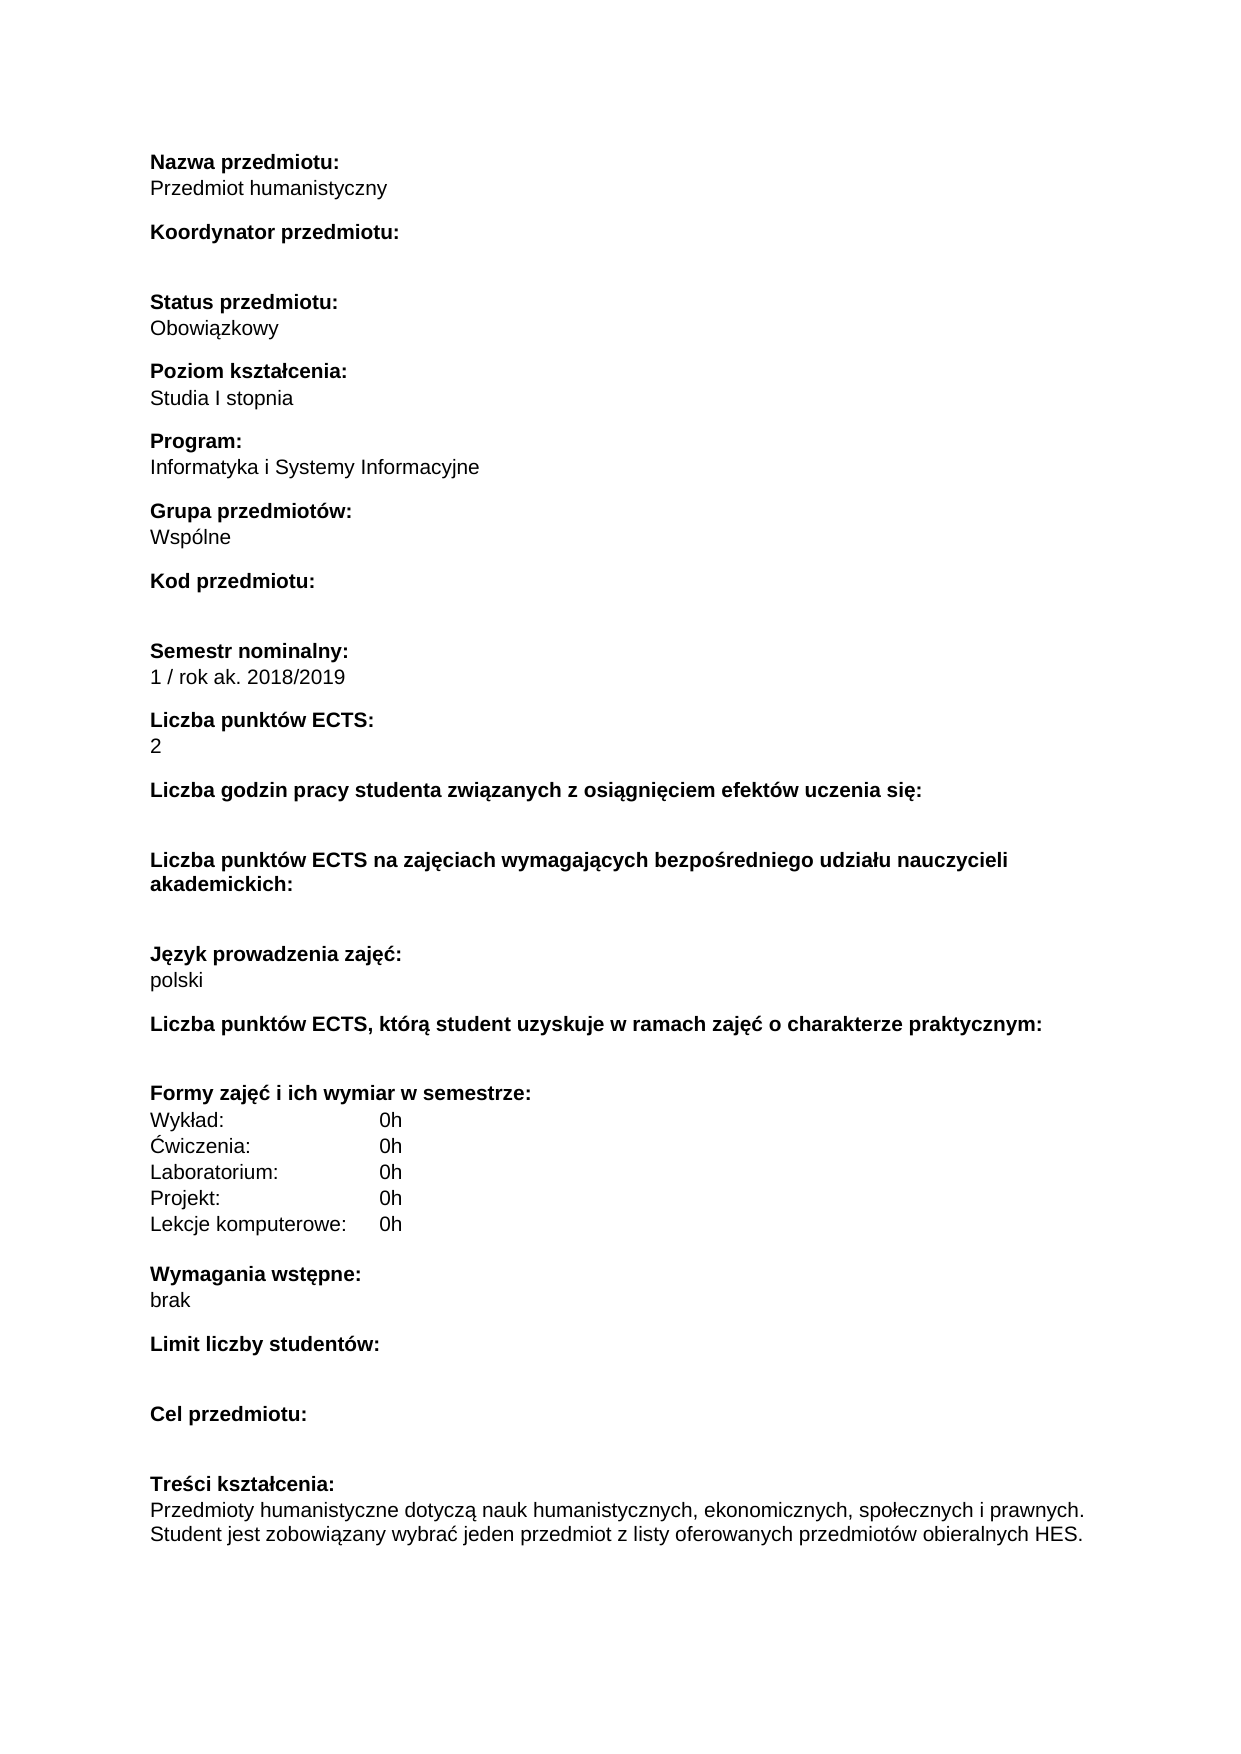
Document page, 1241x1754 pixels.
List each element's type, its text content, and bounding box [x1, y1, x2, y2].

text 1 / rok ak. 2018/2019 [150, 664, 1090, 688]
text Liczba punktów ECTS, którą student uzyskuje w ramach zajęć o charakterze praktycznym: [150, 1011, 1090, 1035]
table_cell Projekt: [140, 1186, 367, 1210]
table_cell 0h [369, 1132, 597, 1158]
text 2 [150, 734, 1090, 758]
text Kod przedmiotu: [150, 569, 1090, 593]
text polski [150, 968, 1090, 992]
text Informatyka i Systemy Informacyjne [150, 455, 1090, 479]
text Nazwa przedmiotu: [150, 150, 1090, 174]
text Koordynator przedmiotu: [150, 220, 1090, 244]
text Przedmioty humanistyczne dotyczą nauk humanistycznych, ekonomicznych, społecznych i prawnych. Student jest zobowiązany wybrać jeden przedmiot z listy oferowanych przedmiotów obieralnych HES. [150, 1497, 1090, 1545]
text Liczba godzin pracy studenta związanych z osiągnięciem efektów uczenia się: [150, 778, 1090, 802]
text Status przedmiotu: [150, 289, 1090, 313]
table_cell 0h [369, 1158, 597, 1184]
text Wymagania wstępne: [150, 1262, 1090, 1286]
text Liczba punktów ECTS na zajęciach wymagających bezpośredniego udziału nauczycieli akademickich: [150, 848, 1090, 896]
table_header 0h [369, 1108, 597, 1132]
table_cell Ćwiczenia: [140, 1134, 367, 1158]
text Limit liczby studentów: [150, 1332, 1090, 1356]
text Poziom kształcenia: [150, 359, 1090, 383]
table_cell Lekcje komputerowe: [140, 1212, 367, 1236]
table_cell 0h [369, 1184, 597, 1210]
text Język prowadzenia zajęć: [150, 942, 1090, 966]
text Semestr nominalny: [150, 638, 1090, 662]
text Wspólne [150, 525, 1090, 549]
text Obowiązkowy [150, 316, 1090, 339]
text Program: [150, 429, 1090, 453]
table_header Wykład: [140, 1108, 367, 1132]
text Liczba punktów ECTS: [150, 708, 1090, 732]
text Formy zajęć i ich wymiar w semestrze: [150, 1081, 1090, 1105]
text Treści kształcenia: [150, 1471, 1090, 1495]
text Grupa przedmiotów: [150, 499, 1090, 523]
table_cell 0h [369, 1210, 597, 1236]
text Studia I stopnia [150, 385, 1090, 409]
text Cel przedmiotu: [150, 1402, 1090, 1426]
text brak [150, 1288, 1090, 1312]
text Przedmiot humanistyczny [150, 176, 1090, 200]
table_cell Laboratorium: [140, 1160, 367, 1184]
